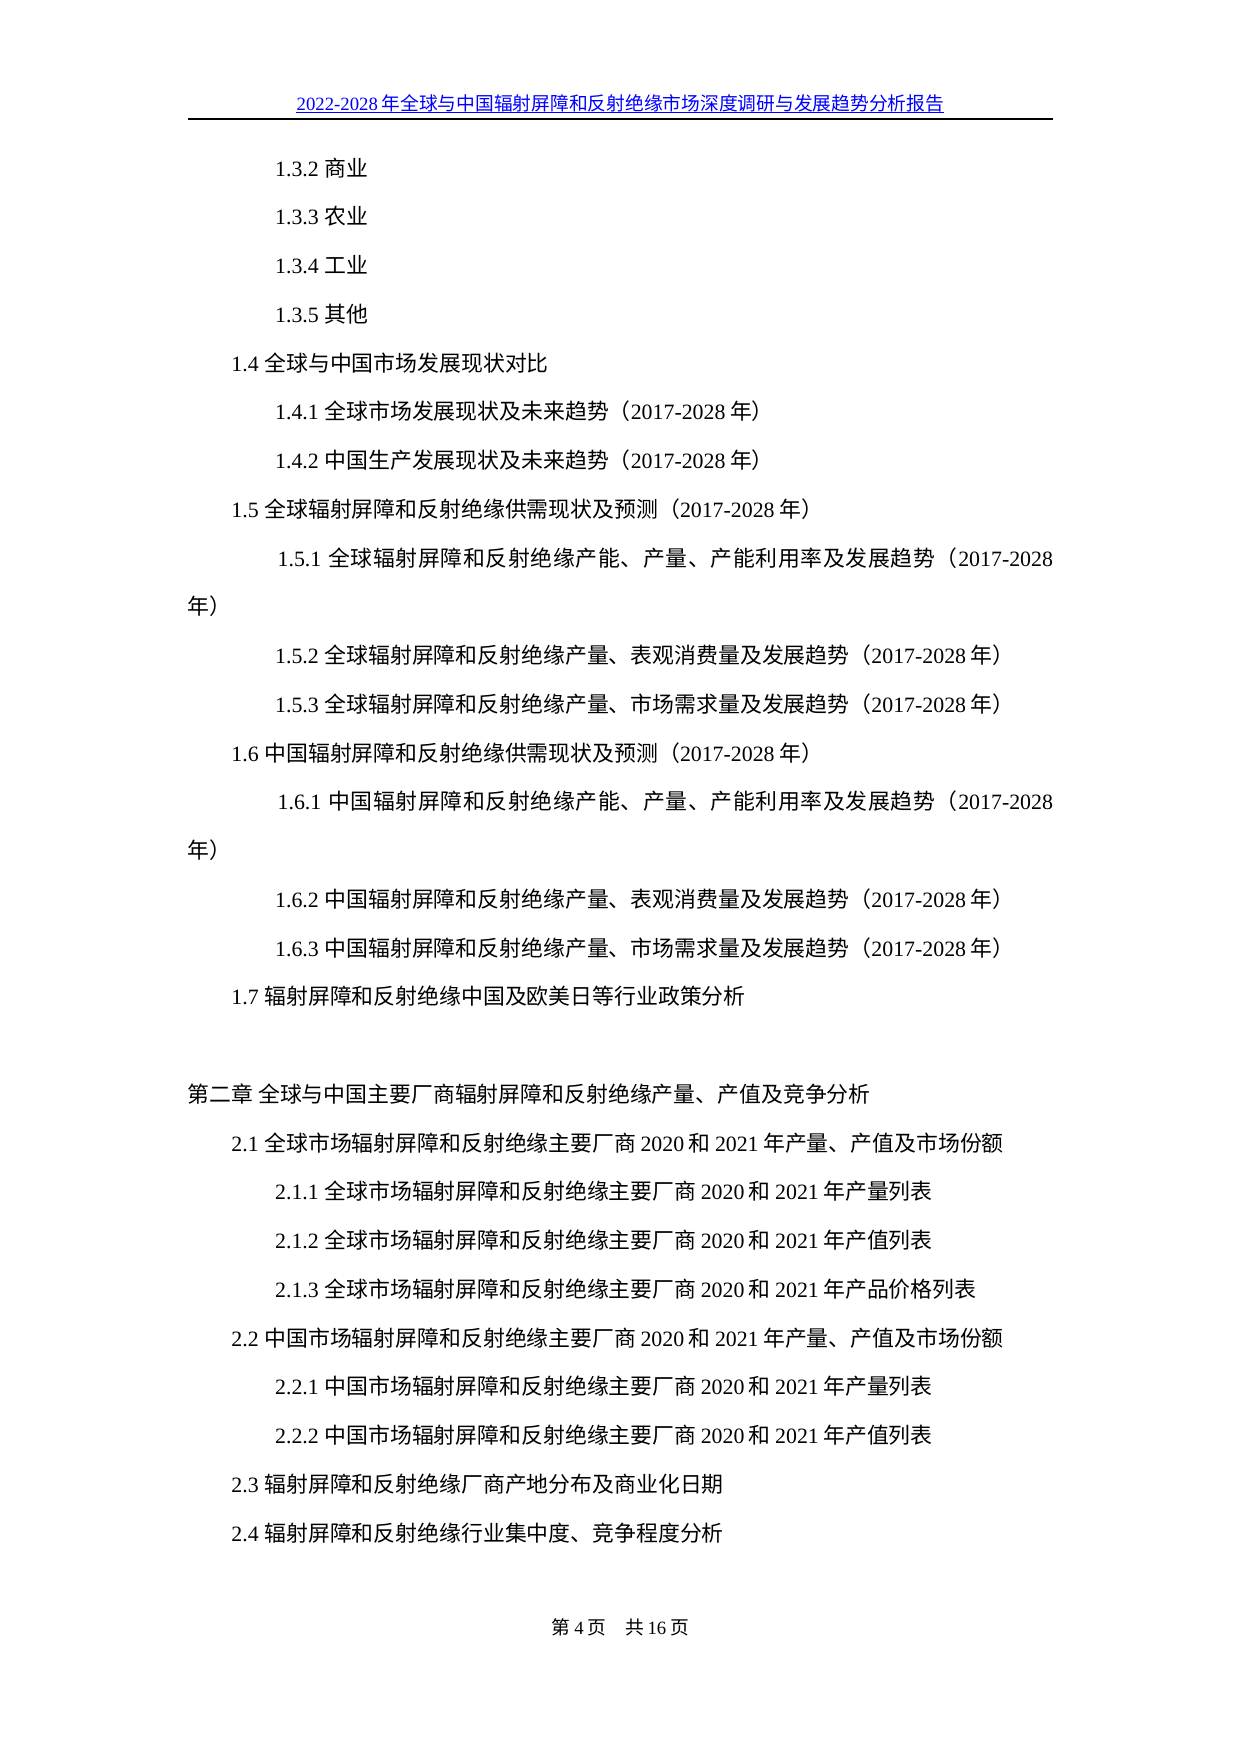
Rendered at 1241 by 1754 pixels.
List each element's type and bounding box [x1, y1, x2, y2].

text [187, 150, 1053, 1548]
